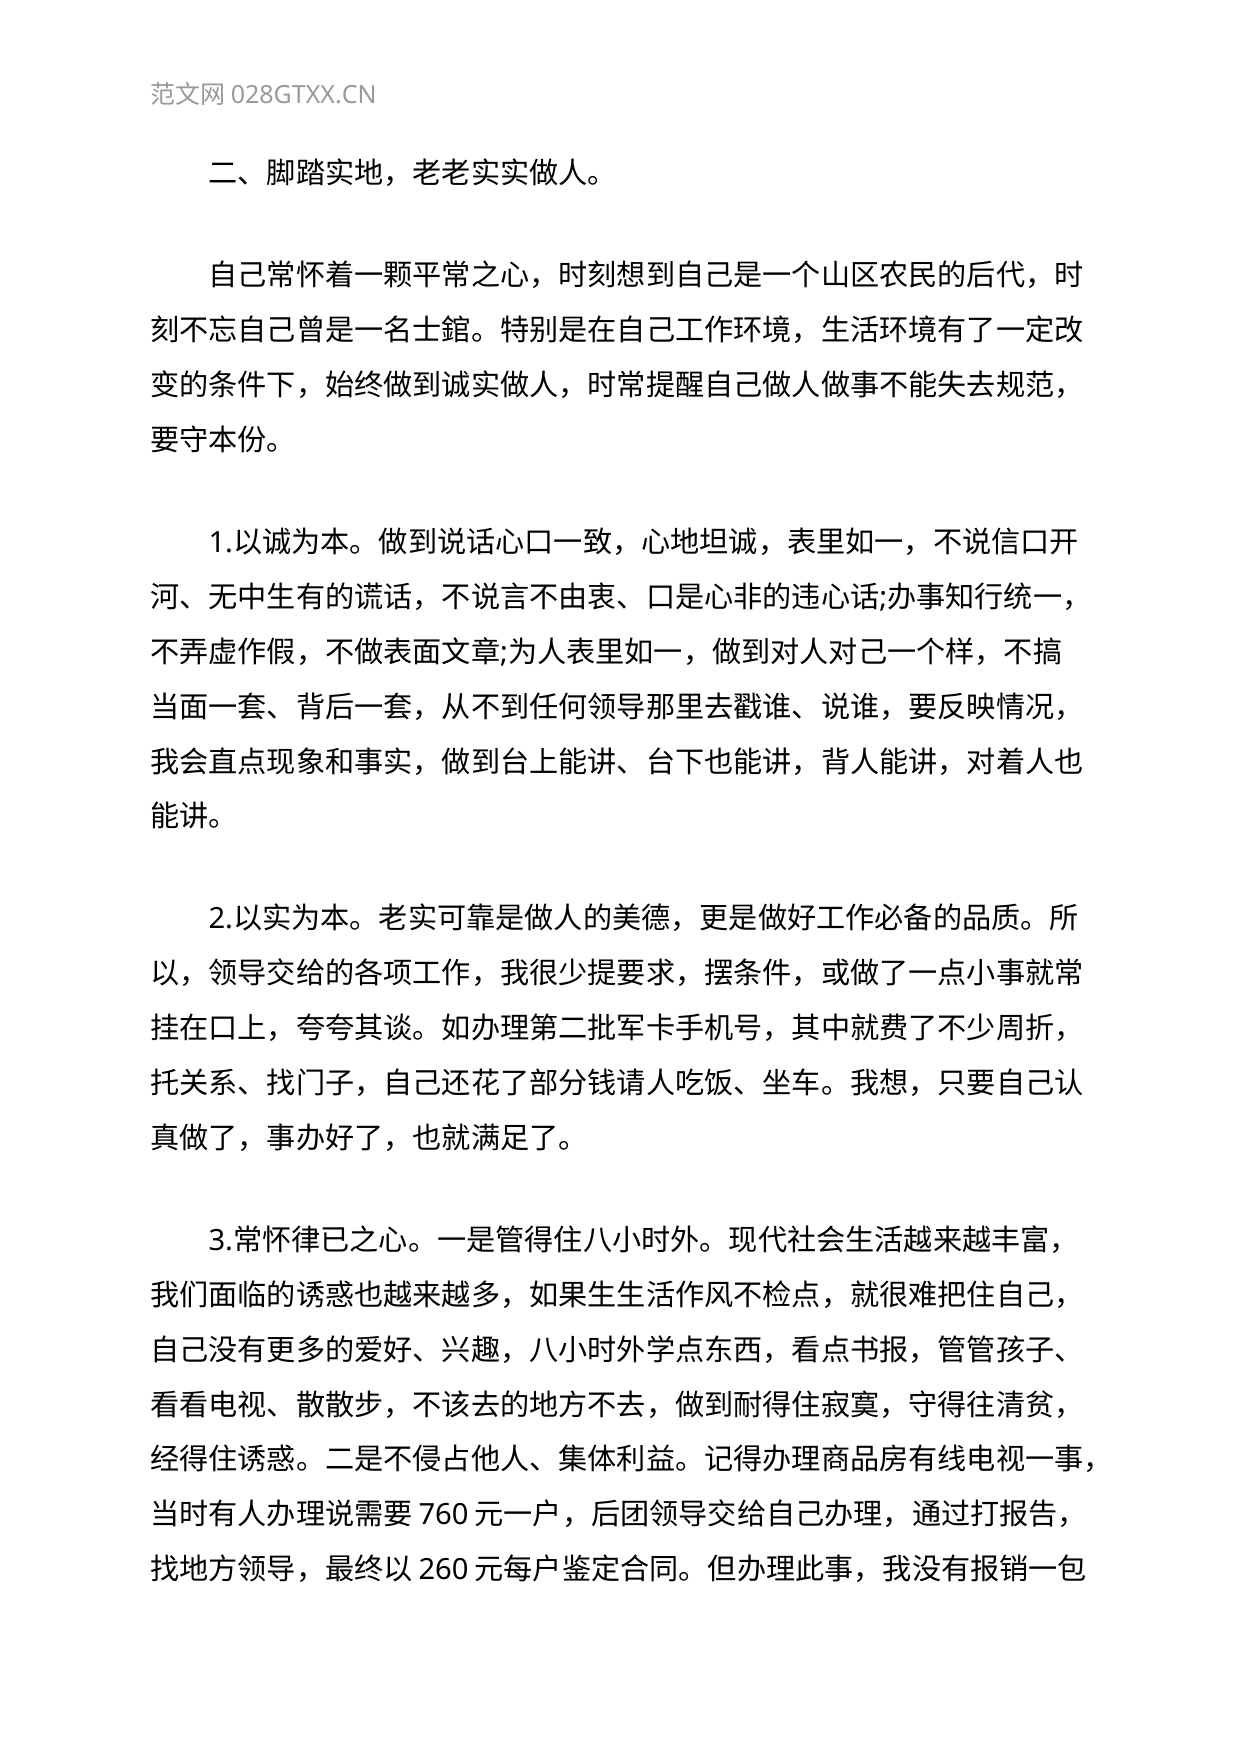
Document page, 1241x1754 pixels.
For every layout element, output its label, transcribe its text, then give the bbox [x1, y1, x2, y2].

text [150, 1216, 1090, 1588]
text 2.以实为本。老实可靠是做人的美德，更是做好工作必备的品质。所以，领导交给的各项工作，我很少提要求，摆条件，或做了一点小事就常挂在口上，夸夸其谈。如办理第二批军卡手机号，其中就费了不少周折，托关系、找门子，自己还花了部分钱请人吃饭、坐车。我想，只要自己认真做了，事办好了，也就满足了。 [150, 895, 1090, 1157]
text 二、脚踏实地，老老实实做人。 [150, 150, 1090, 192]
text 自己常怀着一颗平常之心，时刻想到自己是一个山区农民的后代，时刻不忘自己曾是一名士錧。特别是在自己工作环境，生活环境有了一定改变的条件下，始终做到诚实做人，时常提醒自己做人做事不能失去规范，要守本份。 [150, 252, 1090, 459]
text 1.以诚为本。做到说话心口一致，心地坦诚，表里如一，不说信口开河、无中生有的谎话，不说言不由衷、口是心非的违心话;办事知行统一，不弄虚作假，不做表面文章;为人表里如一，做到对人对己一个样，不搞当面一套、背后一套，从不到任何领导那里去戳谁、说谁，要反映情况，我会直点现象和事实，做到台上能讲、台下也能讲，背人能讲，对着人也能讲。 [150, 518, 1090, 835]
